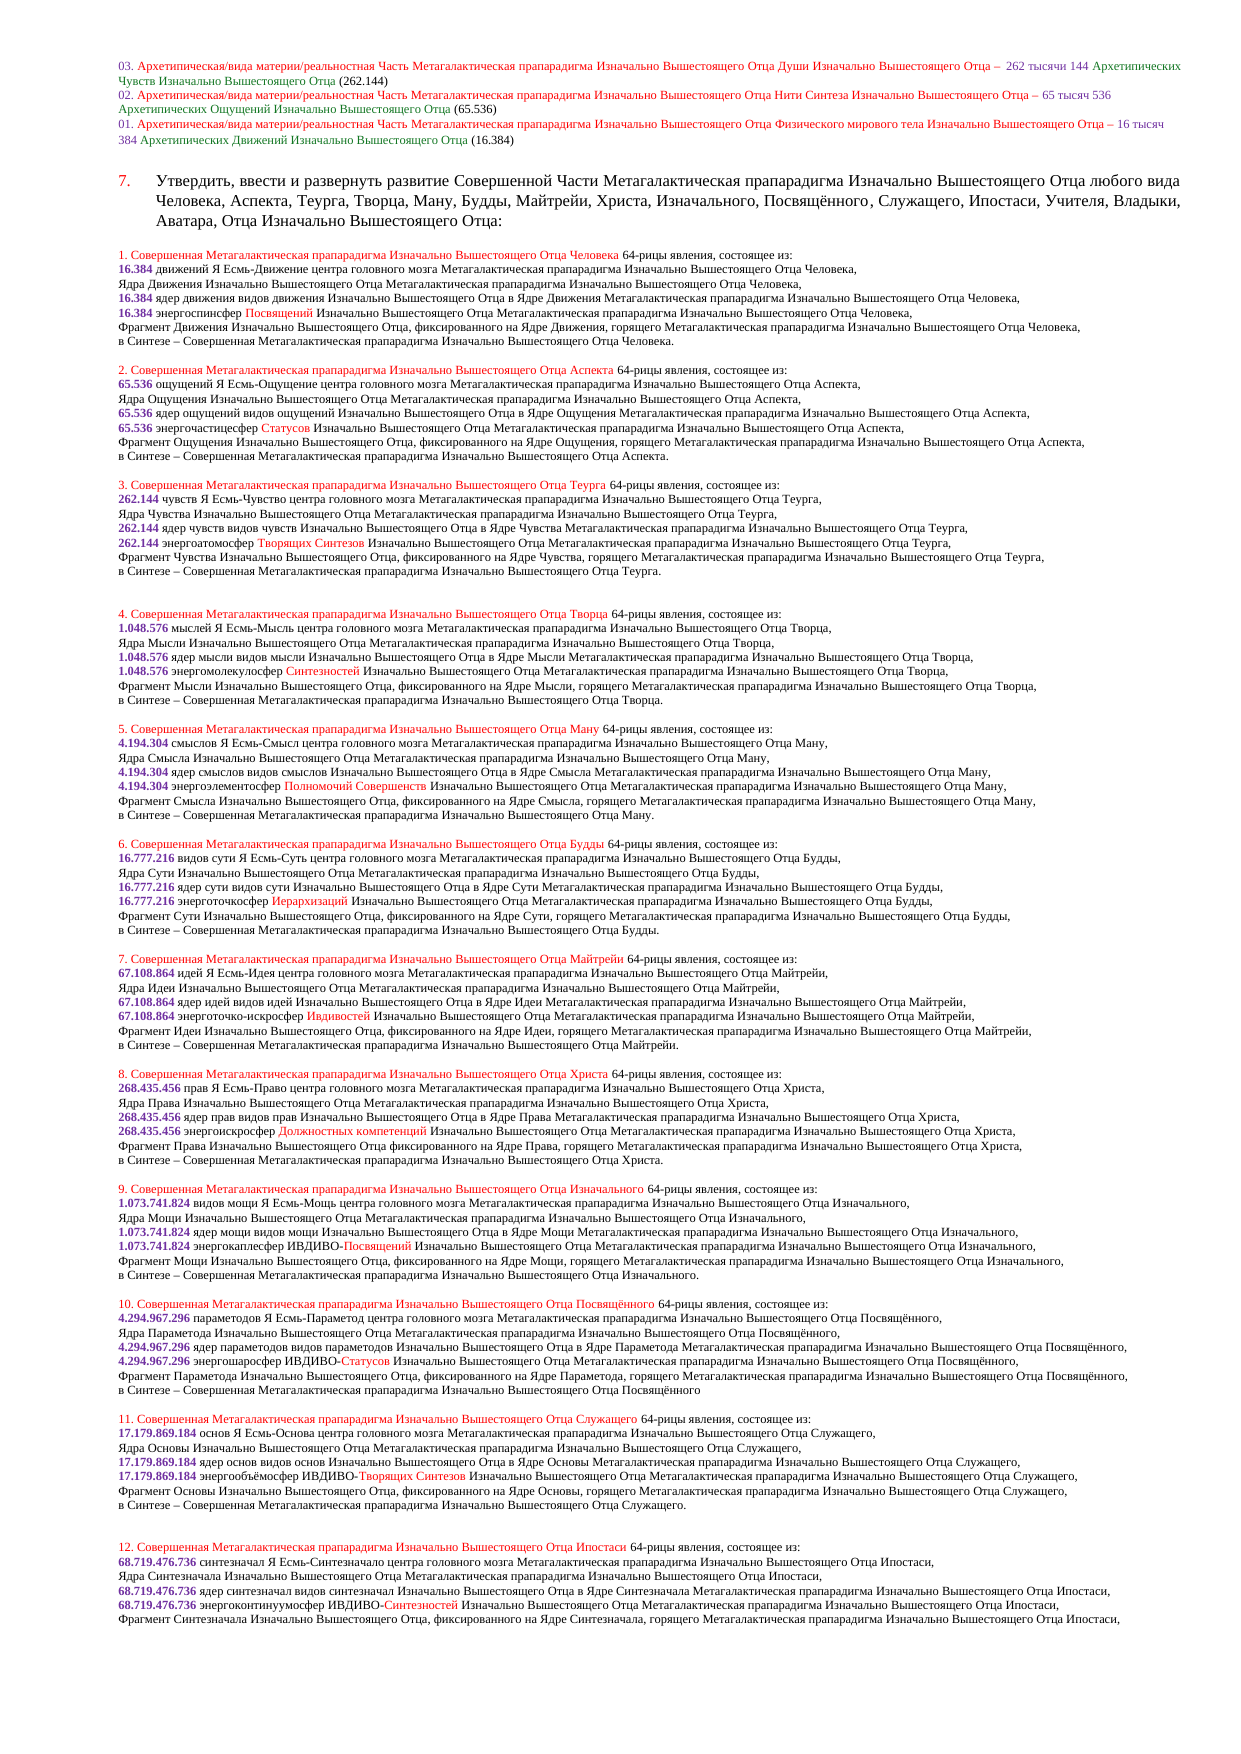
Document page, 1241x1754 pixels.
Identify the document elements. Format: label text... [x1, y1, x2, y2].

text в Синтезе – Совершенная Метагалактическая прапарадигма Изначально Вышестоящего Отца Изначального. [118, 1268, 1181, 1282]
text в Синтезе – Совершенная Метагалактическая прапарадигма Изначально Вышестоящего Отца Творца. [118, 693, 1181, 707]
text 4.294.967.296 параметодов Я Есмь-Параметод центра головного мозга Метагалактическая прапарадигма Изначально Вышестоящего Отца Посвящённого, [118, 1311, 1181, 1325]
text Ядра Движения Изначально Вышестоящего Отца Метагалактическая прапарадигма Изначально Вышестоящего Отца Человека, [118, 277, 1181, 291]
text 1.073.741.824 ядер мощи видов мощи Изначально Вышестоящего Отца в Ядре Мощи Метагалактическая прапарадигма Изначально Вышестоящего Отца Изначального, [118, 1225, 1181, 1239]
text Фрагмент Права Изначально Вышестоящего Отца фиксированного на Ядре Права, горящего Метагалактическая прапарадигма Изначально Вышестоящего Отца Христа, [118, 1138, 1181, 1153]
text 1.048.576 мыслей Я Есмь-Мысль центра головного мозга Метагалактическая прапарадигма Изначально Вышестоящего Отца Творца, [118, 621, 1181, 635]
text 4.294.967.296 энергошаросфер ИВДИВО-Статусов Изначально Вышестоящего Отца Метагалактическая прапарадигма Изначально Вышестоящего Отца Посвящённого, [118, 1354, 1181, 1368]
text Ядра Основы Изначально Вышестоящего Отца Метагалактическая прапарадигма Изначально Вышестоящего Отца Служащего, [118, 1440, 1181, 1455]
text 16.777.216 энерготочкосфер Иерархизаций Изначально Вышестоящего Отца Метагалактическая прапарадигма Изначально Вышестоящего Отца Будды, [118, 894, 1181, 908]
text 68.719.476.736 энергоконтинуумосфер ИВДИВО-Синтезностей Изначально Вышестоящего Отца Метагалактическая прапарадигма Изначально Вышестоящего Отца Ипостаси, [118, 1598, 1181, 1612]
text Фрагмент Параметода Изначально Вышестоящего Отца, фиксированного на Ядре Параметода, горящего Метагалактическая прапарадигма Изначально Вышестоящего Отца Посвящённого, [118, 1368, 1181, 1383]
text 268.435.456 энергоискросфер Должностных компетенций Изначально Вышестоящего Отца Метагалактическая прапарадигма Изначально Вышестоящего Отца Христа, [118, 1124, 1181, 1138]
text 65.536 энергочастицесфер Статусов Изначально Вышестоящего Отца Метагалактическая прапарадигма Изначально Вышестоящего Отца Аспекта, [118, 420, 1181, 435]
text в Синтезе – Совершенная Метагалактическая прапарадигма Изначально Вышестоящего Отца Человека. [118, 334, 1181, 348]
text 03. Архетипическая/вида материи/реальностная Часть Метагалактическая прапарадигма Изначально Вышестоящего Отца Души Изначально Вышестоящего Отца – 262 тысячи 144 Архетипических Чувств Изначально Вышестоящего Отца (262.144) [118, 59, 1181, 88]
text в Синтезе – Совершенная Метагалактическая прапарадигма Изначально Вышестоящего Отца Христа. [118, 1153, 1181, 1167]
text Фрагмент Идеи Изначально Вышестоящего Отца, фиксированного на Ядре Идеи, горящего Метагалактическая прапарадигма Изначально Вышестоящего Отца Майтрейи, [118, 1023, 1181, 1038]
text Фрагмент Чувства Изначально Вышестоящего Отца, фиксированного на Ядре Чувства, горящего Метагалактическая прапарадигма Изначально Вышестоящего Отца Теурга, [118, 550, 1181, 564]
text Фрагмент Основы Изначально Вышестоящего Отца, фиксированного на Ядре Основы, горящего Метагалактическая прапарадигма Изначально Вышестоящего Отца Служащего, [118, 1483, 1181, 1498]
text 268.435.456 ядер прав видов прав Изначально Вышестоящего Отца в Ядре Права Метагалактическая прапарадигма Изначально Вышестоящего Отца Христа, [118, 1110, 1181, 1124]
text 7. Совершенная Метагалактическая прапарадигма Изначально Вышестоящего Отца Майтрейи 64-рицы явления, состоящее из: [118, 952, 1181, 966]
text 4.294.967.296 ядер параметодов видов параметодов Изначально Вышестоящего Отца в Ядре Параметода Метагалактическая прапарадигма Изначально Вышестоящего Отца Посвящённого, [118, 1340, 1181, 1354]
text Ядра Права Изначально Вышестоящего Отца Метагалактическая прапарадигма Изначально Вышестоящего Отца Христа, [118, 1095, 1181, 1110]
text Фрагмент Сути Изначально Вышестоящего Отца, фиксированного на Ядре Сути, горящего Метагалактическая прапарадигма Изначально Вышестоящего Отца Будды, [118, 908, 1181, 923]
text 5. Совершенная Метагалактическая прапарадигма Изначально Вышестоящего Отца Ману 64-рицы явления, состоящее из: [118, 722, 1181, 736]
text 68.719.476.736 ядер синтезначал видов синтезначал Изначально Вышестоящего Отца в Ядре Синтезначала Метагалактическая прапарадигма Изначально Вышестоящего Отца Ипостаси, [118, 1583, 1181, 1598]
text Ядра Мысли Изначально Вышестоящего Отца Метагалактическая прапарадигма Изначально Вышестоящего Отца Творца, [118, 635, 1181, 650]
text 65.536 ядер ощущений видов ощущений Изначально Вышестоящего Отца в Ядре Ощущения Метагалактическая прапарадигма Изначально Вышестоящего Отца Аспекта, [118, 406, 1181, 420]
text 11. Совершенная Метагалактическая прапарадигма Изначально Вышестоящего Отца Служащего 64-рицы явления, состоящее из: [118, 1412, 1181, 1426]
text в Синтезе – Совершенная Метагалактическая прапарадигма Изначально Вышестоящего Отца Теурга. [118, 564, 1181, 578]
text 262.144 энергоатомосфер Творящих Синтезов Изначально Вышестоящего Отца Метагалактическая прапарадигма Изначально Вышестоящего Отца Теурга, [118, 535, 1181, 550]
text 9. Совершенная Метагалактическая прапарадигма Изначально Вышестоящего Отца Изначального 64-рицы явления, состоящее из: [118, 1182, 1181, 1196]
text Ядра Чувства Изначально Вышестоящего Отца Метагалактическая прапарадигма Изначально Вышестоящего Отца Теурга, [118, 507, 1181, 521]
text Ядра Ощущения Изначально Вышестоящего Отца Метагалактическая прапарадигма Изначально Вышестоящего Отца Аспекта, [118, 392, 1181, 406]
text Фрагмент Ощущения Изначально Вышестоящего Отца, фиксированного на Ядре Ощущения, горящего Метагалактическая прапарадигма Изначально Вышестоящего Отца Аспекта, [118, 435, 1181, 449]
text 4.194.304 смыслов Я Есмь-Смысл центра головного мозга Метагалактическая прапарадигма Изначально Вышестоящего Отца Ману, [118, 736, 1181, 750]
text Фрагмент Синтезначала Изначально Вышестоящего Отца, фиксированного на Ядре Синтезначала, горящего Метагалактическая прапарадигма Изначально Вышестоящего Отца Ипостаси, [118, 1612, 1181, 1626]
text 67.108.864 энерготочко-искросфер Ивдивостей Изначально Вышестоящего Отца Метагалактическая прапарадигма Изначально Вышестоящего Отца Майтрейи, [118, 1009, 1181, 1023]
text Ядра Мощи Изначально Вышестоящего Отца Метагалактическая прапарадигма Изначально Вышестоящего Отца Изначального, [118, 1210, 1181, 1225]
text 17.179.869.184 основ Я Есмь-Основа центра головного мозга Метагалактическая прапарадигма Изначально Вышестоящего Отца Служащего, [118, 1426, 1181, 1440]
text 1.048.576 ядер мысли видов мысли Изначально Вышестоящего Отца в Ядре Мысли Метагалактическая прапарадигма Изначально Вышестоящего Отца Творца, [118, 650, 1181, 664]
text 16.384 движений Я Есмь-Движение центра головного мозга Метагалактическая прапарадигма Изначально Вышестоящего Отца Человека, [118, 262, 1181, 277]
text 16.777.216 ядер сути видов сути Изначально Вышестоящего Отца в Ядре Сути Метагалактическая прапарадигма Изначально Вышестоящего Отца Будды, [118, 880, 1181, 894]
text 3. Совершенная Метагалактическая прапарадигма Изначально Вышестоящего Отца Теурга 64-рицы явления, состоящее из: [118, 478, 1181, 492]
text в Синтезе – Совершенная Метагалактическая прапарадигма Изначально Вышестоящего Отца Аспекта. [118, 449, 1181, 463]
text Ядра Сути Изначально Вышестоящего Отца Метагалактическая прапарадигма Изначально Вышестоящего Отца Будды, [118, 865, 1181, 880]
text 8. Совершенная Метагалактическая прапарадигма Изначально Вышестоящего Отца Христа 64-рицы явления, состоящее из: [118, 1067, 1181, 1081]
text 1.073.741.824 энергокаплесфер ИВДИВО-Посвящений Изначально Вышестоящего Отца Метагалактическая прапарадигма Изначально Вышестоящего Отца Изначального, [118, 1239, 1181, 1253]
text 4. Совершенная Метагалактическая прапарадигма Изначально Вышестоящего Отца Творца 64-рицы явления, состоящее из: [118, 607, 1181, 621]
text 02. Архетипическая/вида материи/реальностная Часть Метагалактическая прапарадигма Изначально Вышестоящего Отца Нити Синтеза Изначально Вышестоящего Отца – 65 тысяч 536 Архетипических Ощущений Изначально Вышестоящего Отца (65.536) [118, 88, 1181, 117]
text 4.194.304 ядер смыслов видов смыслов Изначально Вышестоящего Отца в Ядре Смысла Метагалактическая прапарадигма Изначально Вышестоящего Отца Ману, [118, 765, 1181, 779]
text 01. Архетипическая/вида материи/реальностная Часть Метагалактическая прапарадигма Изначально Вышестоящего Отца Физического мирового тела Изначально Вышестоящего Отца – 16 тысяч 384 Архетипических Движений Изначально Вышестоящего Отца (16.384) [118, 117, 1181, 147]
text 16.384 энергоспинсфер Посвящений Изначально Вышестоящего Отца Метагалактическая прапарадигма Изначально Вышестоящего Отца Человека, [118, 305, 1181, 320]
list Утвердить, ввести и развернуть развитие Совершенной Части Метагалактическая прапарадигма Изначально Вышестоящего Отца любого вида Человека, Аспекта, Теурга, Творца, Ману, Будды, Майтрейи, Христа, Изначального, Посвящённого, Служащего, Ипостаси, Учителя, Владыки, Аватара, Отца Изначально Вышестоящего Отца: [118, 170, 1181, 230]
text в Синтезе – Совершенная Метагалактическая прапарадигма Изначально Вышестоящего Отца Будды. [118, 923, 1181, 937]
text Ядра Идеи Изначально Вышестоящего Отца Метагалактическая прапарадигма Изначально Вышестоящего Отца Майтрейи, [118, 980, 1181, 995]
text 68.719.476.736 синтезначал Я Есмь-Синтезначало центра головного мозга Метагалактическая прапарадигма Изначально Вышестоящего Отца Ипостаси, [118, 1554, 1181, 1569]
text в Синтезе – Совершенная Метагалактическая прапарадигма Изначально Вышестоящего Отца Посвящённого [118, 1383, 1181, 1397]
text 262.144 чувств Я Есмь-Чувство центра головного мозга Метагалактическая прапарадигма Изначально Вышестоящего Отца Теурга, [118, 492, 1181, 507]
text Фрагмент Движения Изначально Вышестоящего Отца, фиксированного на Ядре Движения, горящего Метагалактическая прапарадигма Изначально Вышестоящего Отца Человека, [118, 320, 1181, 334]
text Фрагмент Мощи Изначально Вышестоящего Отца, фиксированного на Ядре Мощи, горящего Метагалактическая прапарадигма Изначально Вышестоящего Отца Изначального, [118, 1253, 1181, 1268]
text 12. Совершенная Метагалактическая прапарадигма Изначально Вышестоящего Отца Ипостаси 64-рицы явления, состоящее из: [118, 1540, 1181, 1554]
text 2. Совершенная Метагалактическая прапарадигма Изначально Вышестоящего Отца Аспекта 64-рицы явления, состоящее из: [118, 363, 1181, 377]
text 10. Совершенная Метагалактическая прапарадигма Изначально Вышестоящего Отца Посвящённого 64-рицы явления, состоящее из: [118, 1297, 1181, 1311]
text 67.108.864 ядер идей видов идей Изначально Вышестоящего Отца в Ядре Идеи Метагалактическая прапарадигма Изначально Вышестоящего Отца Майтрейи, [118, 995, 1181, 1009]
text 67.108.864 идей Я Есмь-Идея центра головного мозга Метагалактическая прапарадигма Изначально Вышестоящего Отца Майтрейи, [118, 966, 1181, 980]
text Фрагмент Смысла Изначально Вышестоящего Отца, фиксированного на Ядре Смысла, горящего Метагалактическая прапарадигма Изначально Вышестоящего Отца Ману, [118, 793, 1181, 808]
text в Синтезе – Совершенная Метагалактическая прапарадигма Изначально Вышестоящего Отца Майтрейи. [118, 1038, 1181, 1052]
text Ядра Смысла Изначально Вышестоящего Отца Метагалактическая прапарадигма Изначально Вышестоящего Отца Ману, [118, 750, 1181, 765]
text 16.777.216 видов сути Я Есмь-Суть центра головного мозга Метагалактическая прапарадигма Изначально Вышестоящего Отца Будды, [118, 851, 1181, 865]
text 6. Совершенная Метагалактическая прапарадигма Изначально Вышестоящего Отца Будды 64-рицы явления, состоящее из: [118, 837, 1181, 851]
text 16.384 ядер движения видов движения Изначально Вышестоящего Отца в Ядре Движения Метагалактическая прапарадигма Изначально Вышестоящего Отца Человека, [118, 291, 1181, 305]
text 17.179.869.184 энергообъёмосфер ИВДИВО-Творящих Синтезов Изначально Вышестоящего Отца Метагалактическая прапарадигма Изначально Вышестоящего Отца Служащего, [118, 1469, 1181, 1483]
text 262.144 ядер чувств видов чувств Изначально Вышестоящего Отца в Ядре Чувства Метагалактическая прапарадигма Изначально Вышестоящего Отца Теурга, [118, 521, 1181, 535]
text в Синтезе – Совершенная Метагалактическая прапарадигма Изначально Вышестоящего Отца Ману. [118, 808, 1181, 822]
text Ядра Параметода Изначально Вышестоящего Отца Метагалактическая прапарадигма Изначально Вышестоящего Отца Посвящённого, [118, 1325, 1181, 1340]
text 268.435.456 прав Я Есмь-Право центра головного мозга Метагалактическая прапарадигма Изначально Вышестоящего Отца Христа, [118, 1081, 1181, 1095]
text 1. Совершенная Метагалактическая прапарадигма Изначально Вышестоящего Отца Человека 64-рицы явления, состоящее из: [118, 248, 1181, 262]
text 17.179.869.184 ядер основ видов основ Изначально Вышестоящего Отца в Ядре Основы Метагалактическая прапарадигма Изначально Вышестоящего Отца Служащего, [118, 1455, 1181, 1469]
text 1.048.576 энергомолекулосфер Синтезностей Изначально Вышестоящего Отца Метагалактическая прапарадигма Изначально Вышестоящего Отца Творца, [118, 664, 1181, 678]
text 1.073.741.824 видов мощи Я Есмь-Мощь центра головного мозга Метагалактическая прапарадигма Изначально Вышестоящего Отца Изначального, [118, 1196, 1181, 1210]
text Ядра Синтезначала Изначально Вышестоящего Отца Метагалактическая прапарадигма Изначально Вышестоящего Отца Ипостаси, [118, 1569, 1181, 1583]
text Фрагмент Мысли Изначально Вышестоящего Отца, фиксированного на Ядре Мысли, горящего Метагалактическая прапарадигма Изначально Вышестоящего Отца Творца, [118, 678, 1181, 693]
text 65.536 ощущений Я Есмь-Ощущение центра головного мозга Метагалактическая прапарадигма Изначально Вышестоящего Отца Аспекта, [118, 377, 1181, 392]
text 4.194.304 энергоэлементосфер Полномочий Совершенств Изначально Вышестоящего Отца Метагалактическая прапарадигма Изначально Вышестоящего Отца Ману, [118, 779, 1181, 793]
text в Синтезе – Совершенная Метагалактическая прапарадигма Изначально Вышестоящего Отца Служащего. [118, 1498, 1181, 1512]
